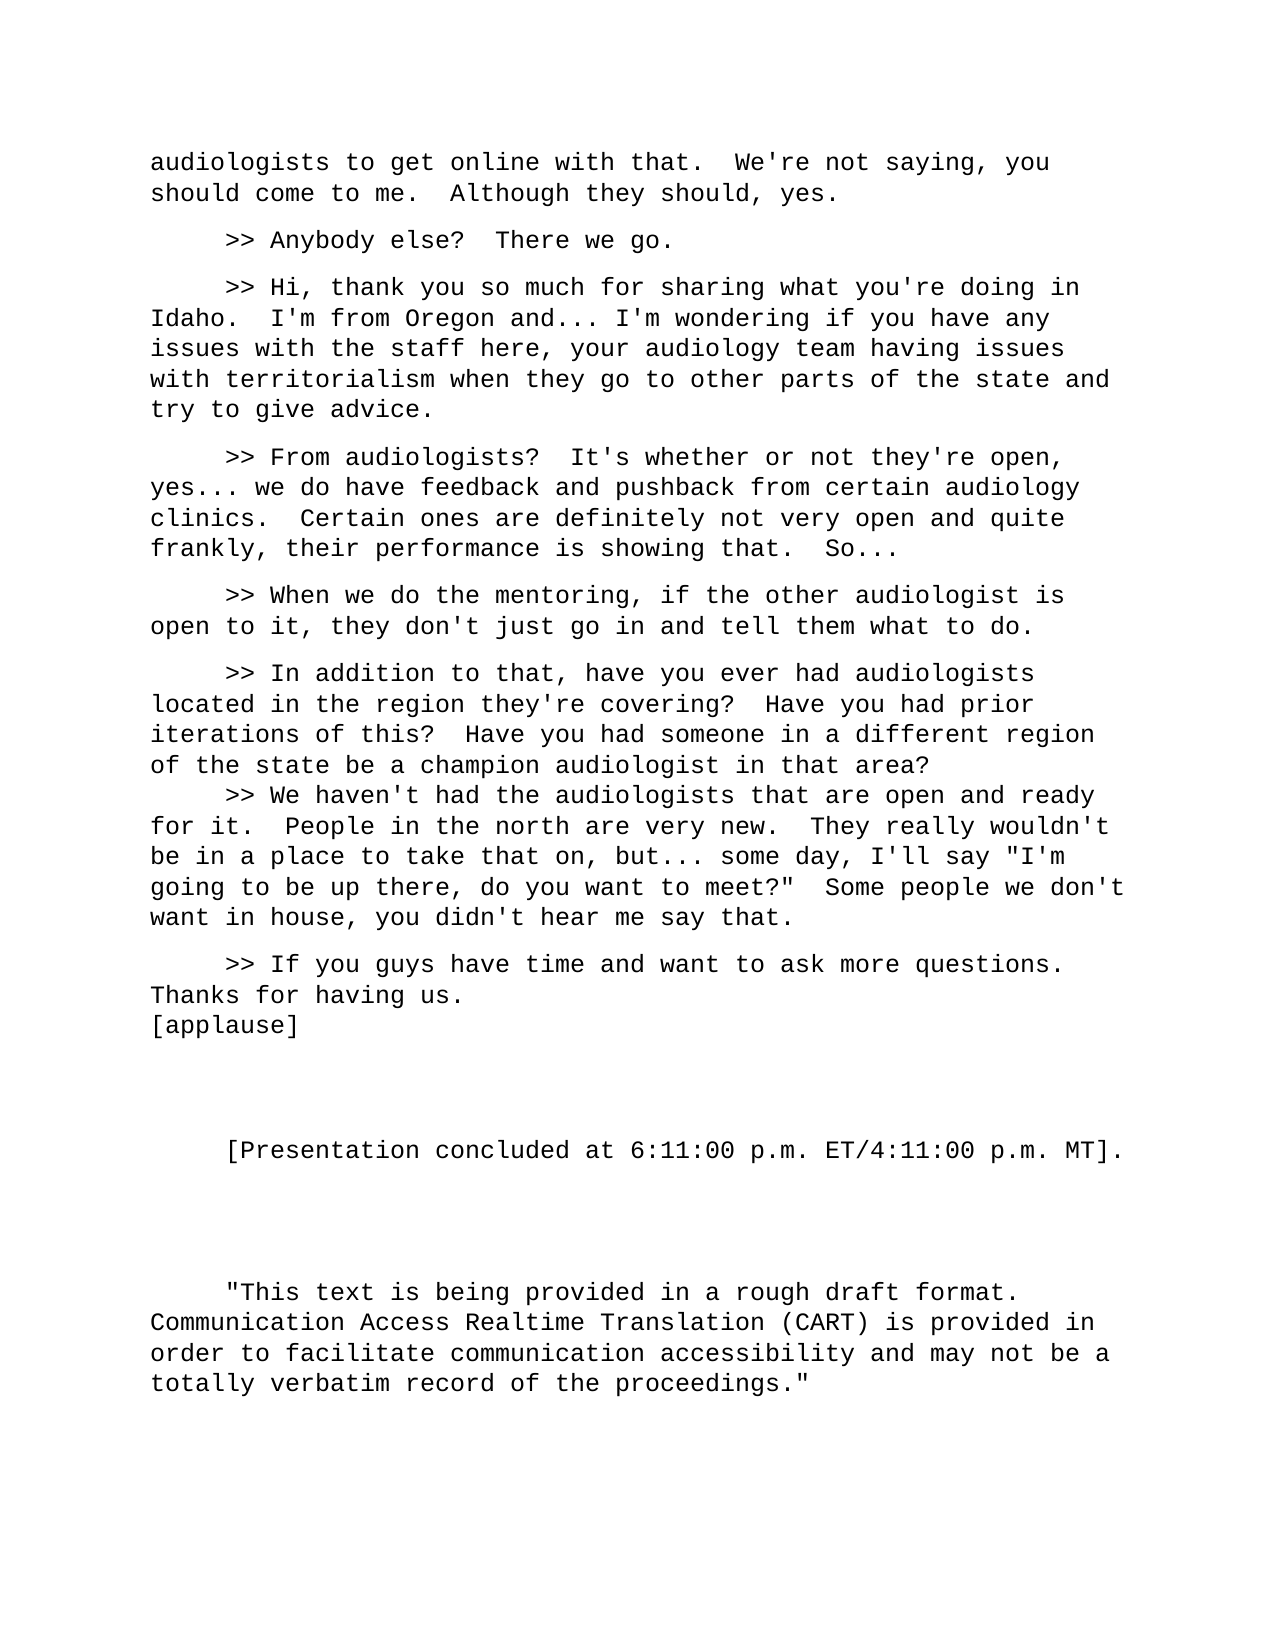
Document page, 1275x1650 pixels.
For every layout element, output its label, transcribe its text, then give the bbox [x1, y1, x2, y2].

text >> From audiologists? It's whether or not they're open, yes... we do have feedback and pushback from certain audiology clinics. Certain ones are definitely not very open and quite frankly, their performance is showing that. So... [150, 444, 1125, 564]
text >> In addition to that, have you ever had audiologists located in the region they're covering? Have you had prior iterations of this? Have you had someone in a different region of the state be a champion audiologist in that area? >> We haven't had the audiologists that are open and ready for it. People in the north are very new. They really wouldn't be in a place to take that on, but... some day, I'll say "I'm going to be up there, do you want to meet?" Some people we don't want in house, you didn't hear me say that. [150, 661, 1125, 933]
text >> If you guys have time and want to ask more questions. Thanks for having us. [applause] [150, 952, 1125, 1072]
text [Presentation concluded at 6:11:00 p.m. ET/4:11:00 p.m. MT]. [150, 1138, 1125, 1166]
text "This text is being provided in a rough draft format. Communication Access Realtime Translation (CART) is provided in order to facilitate communication accessibility and may not be a totally verbatim record of the proceedings." [150, 1279, 1125, 1399]
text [150, 150, 1125, 209]
text >> Hi, thank you so much for sharing what you're doing in Idaho. I'm from Oregon and... I'm wondering if you have any issues with the staff here, your audiology team having issues with territorialism when they go to other parts of the state and try to give advice. [150, 275, 1125, 425]
text >> When we do the mentoring, if the other audiologist is open to it, they don't just go in and tell them what to do. [150, 583, 1125, 642]
text >> Anybody else? There we go. [150, 228, 1125, 256]
